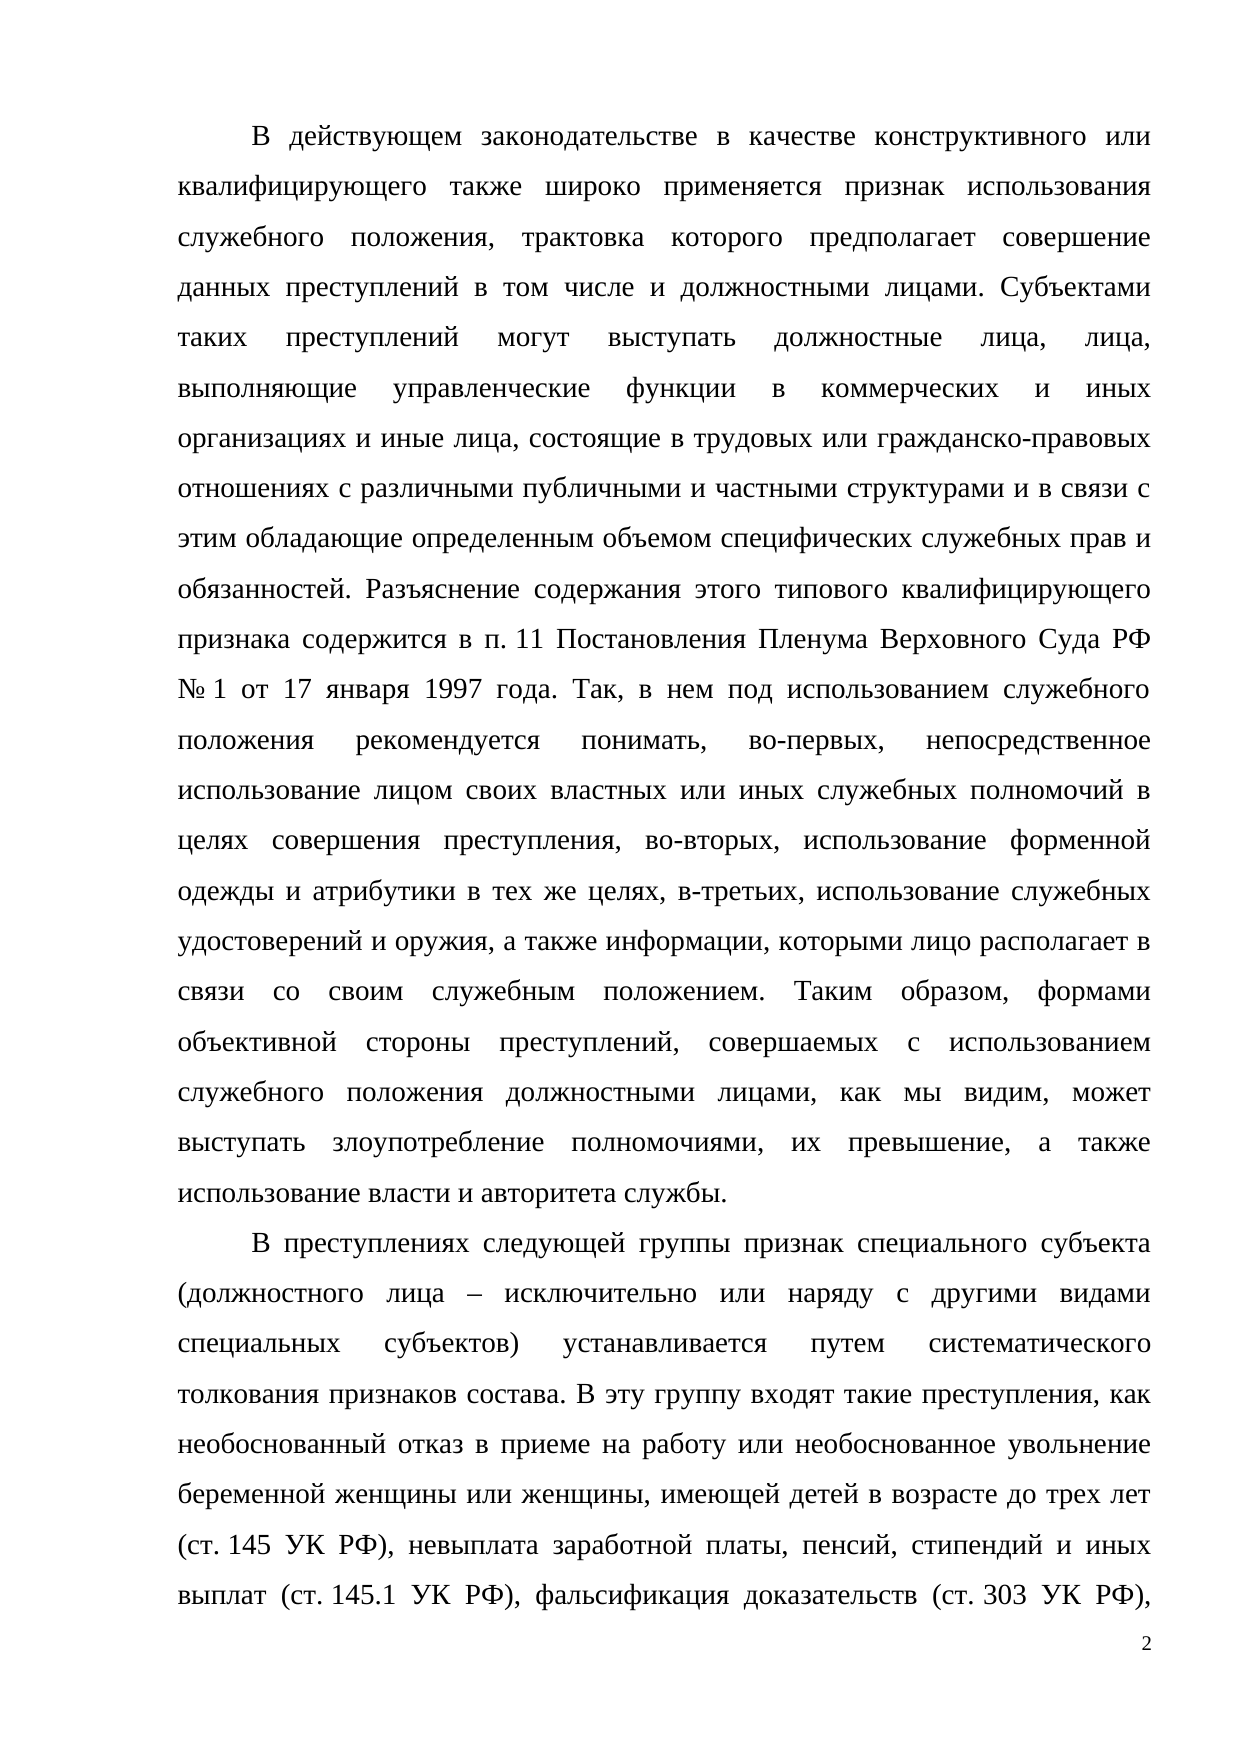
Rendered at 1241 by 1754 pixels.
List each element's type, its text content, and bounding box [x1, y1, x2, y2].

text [177, 1225, 1152, 1611]
text В действующем законодательстве в качестве конструктивного или квалифицирующего также широко применяется признак использования служебного положения, трактовка которого предполагает совершение данных преступлений в том числе и должностными лицами. Субъектами таких преступлений могут выступать должностные лица, лица, выполняющие управленческие функции в коммерческих и иных организациях и иные лица, состоящие в трудовых или гражданско-правовых отношениях с различными публичными и частными структурами и в связи с этим обладающие определенным объемом специфических служебных прав и обязанностей. Разъяснение содержания этого типового квалифицирующего признака содержится в п. 11 Постановления Пленума Верховного Суда РФ № 1 от 17 января 1997 года. Так, в нем под использованием служебного положения рекомендуется понимать, во-первых, непосредственное использование лицом своих властных или иных служебных полномочий в целях совершения преступления, во-вторых, использование форменной одежды и атрибутики в тех же целях, в-третьих, использование служебных удостоверений и оружия, а также информации, которыми лицо располагает в связи со своим служебным положением. Таким образом, формами объективной стороны преступлений, совершаемых с использованием служебного положения должностными лицами, как мы видим, может выступать злоупотребление полномочиями, их превышение, а также использование власти и авторитета службы. [177, 118, 1152, 1208]
